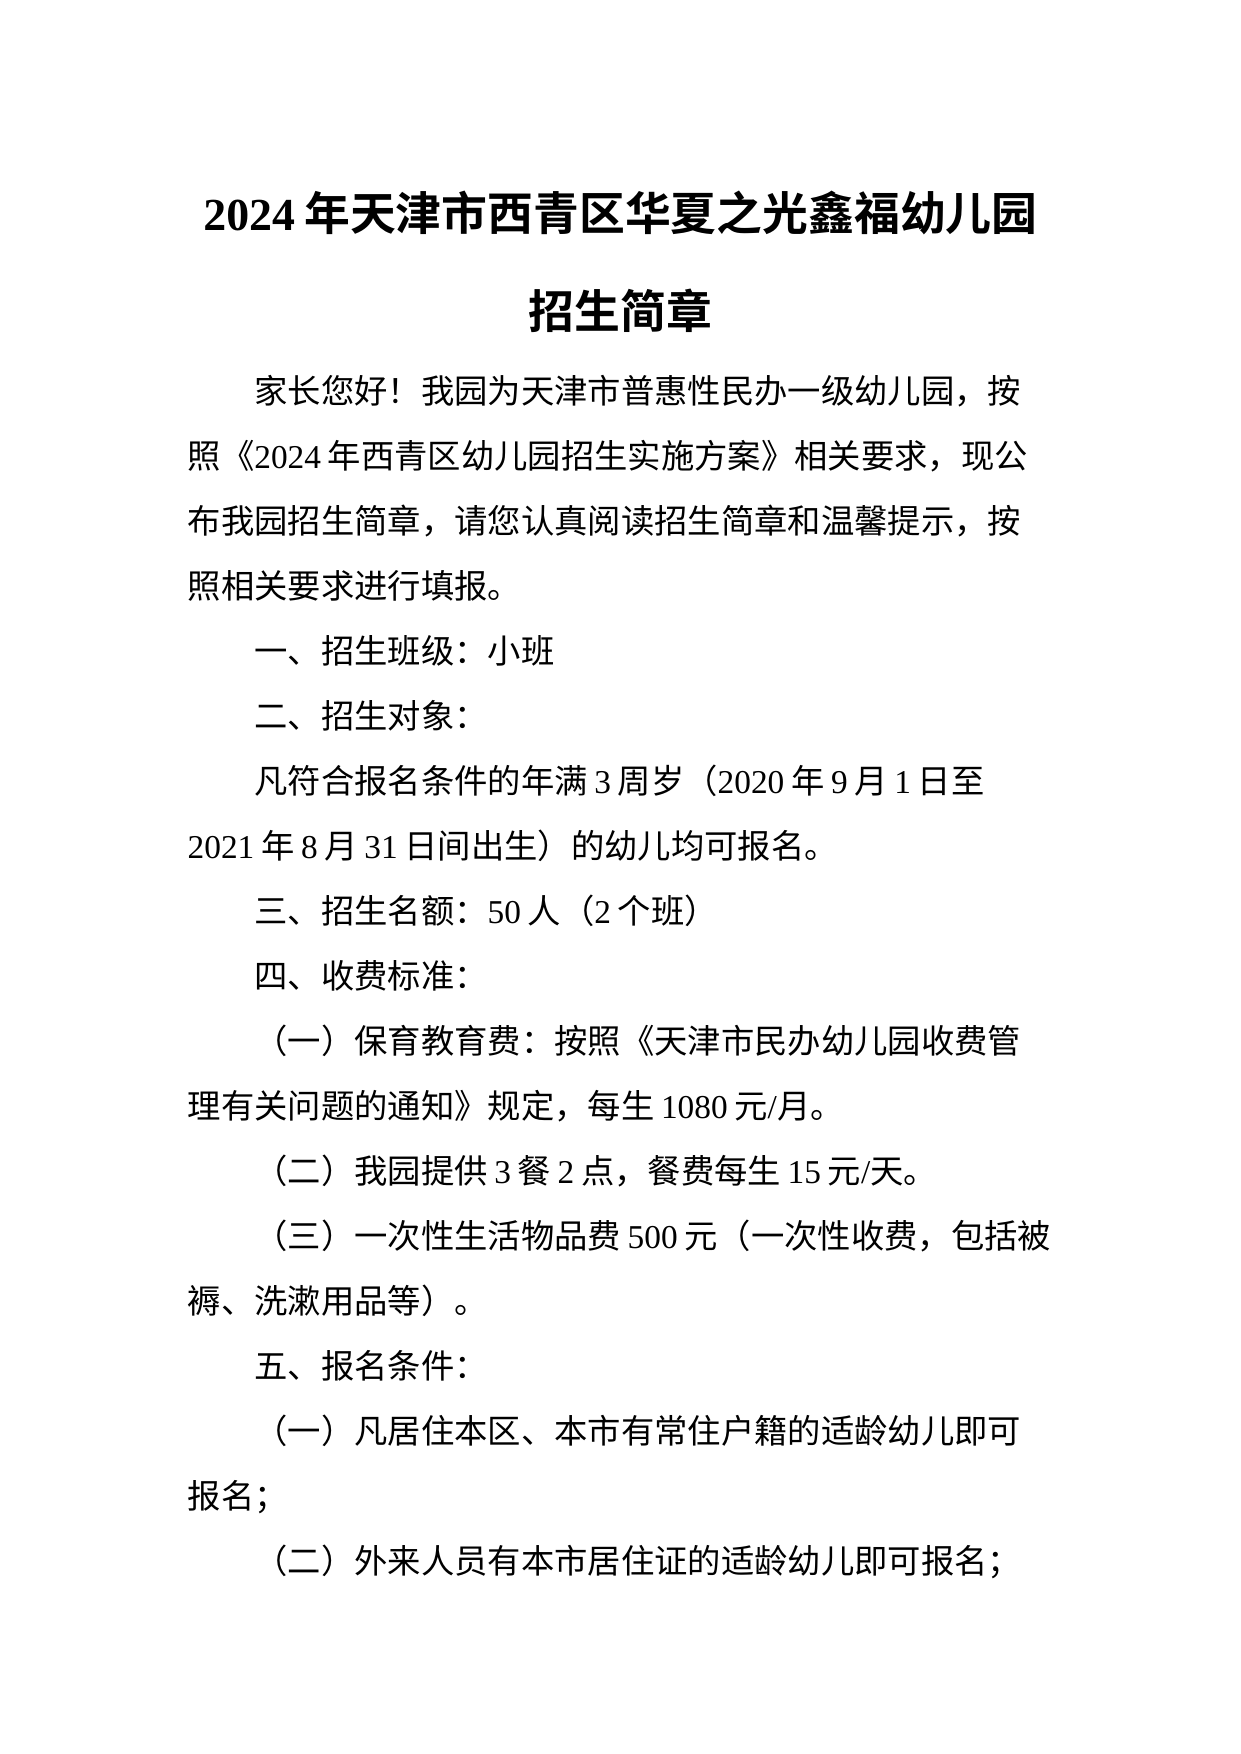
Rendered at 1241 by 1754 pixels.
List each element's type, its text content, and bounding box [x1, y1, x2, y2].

text （三）一次性生活物品费500元（一次性收费，包括被褥、洗漱用品等）。 [187, 1202, 1053, 1332]
text （二）我园提供3餐2点，餐费每生15元/天。 [187, 1137, 1053, 1202]
text 四、收费标准： [187, 942, 1053, 1007]
text （一）保育教育费：按照《天津市民办幼儿园收费管理有关问题的通知》规定，每生1080元/月。 [187, 1007, 1053, 1137]
text （二）外来人员有本市居住证的适龄幼儿即可报名； [187, 1527, 1053, 1592]
text 二、招生对象： [187, 682, 1053, 747]
text 五、报名条件： [187, 1332, 1053, 1397]
text 家长您好！我园为天津市普惠性民办一级幼儿园，按照《2024年西青区幼儿园招生实施方案》相关要求，现公布我园招生简章，请您认真阅读招生简章和温馨提示，按照相关要求进行填报。 [187, 357, 1053, 617]
text 一、招生班级：小班 [187, 617, 1053, 682]
text （一）凡居住本区、本市有常住户籍的适龄幼儿即可报名； [187, 1397, 1053, 1527]
text 凡符合报名条件的年满3周岁（2020年9月1日至2021年8月31日间出生）的幼儿均可报名。 [187, 747, 1053, 877]
text 三、招生名额：50人（2个班） [187, 877, 1053, 942]
text 2024年天津市西青区华夏之光鑫福幼儿园招生简章 [187, 162, 1053, 357]
